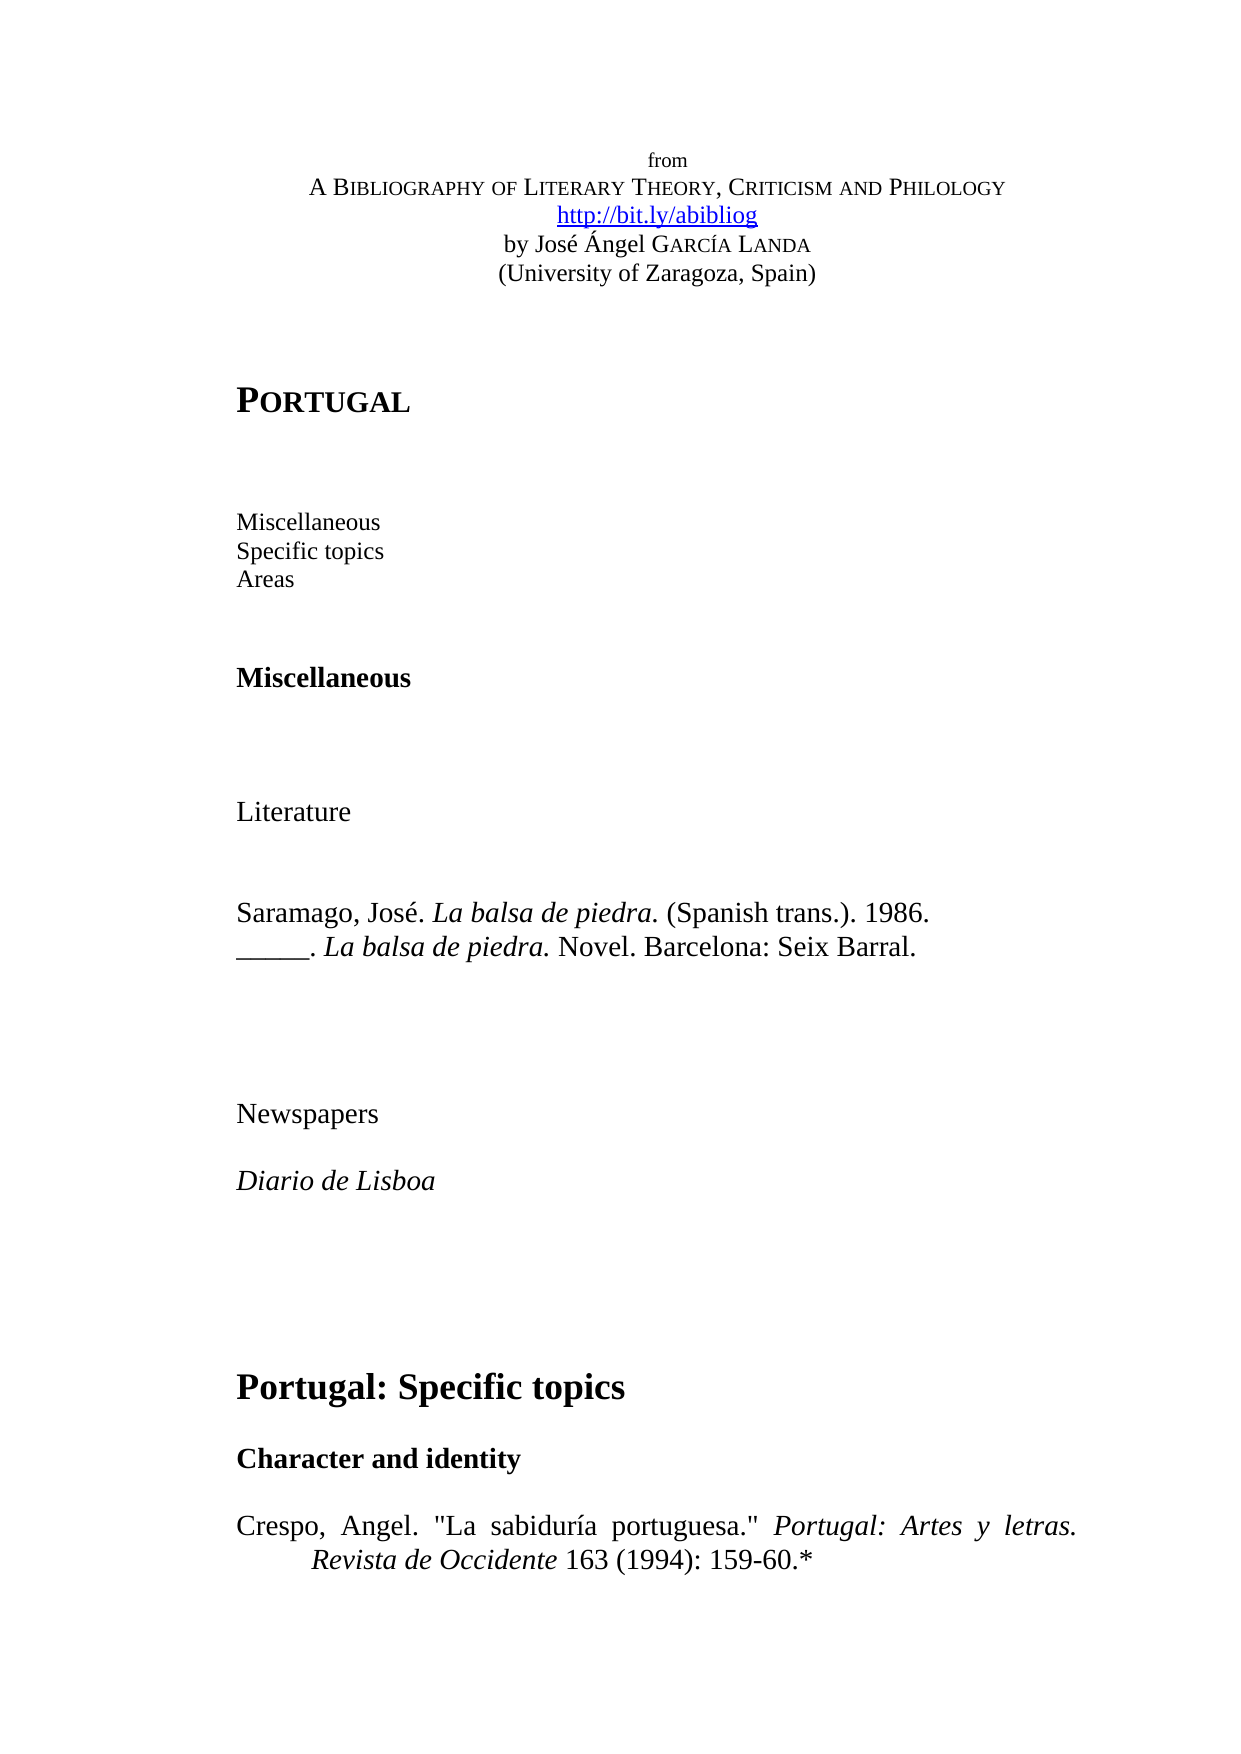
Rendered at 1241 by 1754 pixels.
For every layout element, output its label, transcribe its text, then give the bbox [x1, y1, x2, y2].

text http://bit.ly/abibliog [236, 200, 1078, 229]
text Diario de Lisboa [236, 1163, 1078, 1197]
text Portugal: Specific topics [236, 1365, 1078, 1408]
text Specific topics [236, 536, 1078, 564]
text Character and identity [236, 1441, 1078, 1475]
text (University of Zaragoza, Spain) [236, 258, 1078, 287]
text Saramago, José. La balsa de piedra. (Spanish trans.). 1986. [236, 895, 1078, 929]
text Literature [236, 794, 1078, 828]
text Crespo, Angel. "La sabiduría portuguesa." Portugal: Artes y letras. Revista de Occidente 163 (1994): 159-60.* [236, 1508, 1078, 1576]
text Portugal [236, 378, 1078, 421]
text _____. La balsa de piedra. Novel. Barcelona: Seix Barral. [236, 929, 1078, 962]
text Areas [236, 564, 1078, 593]
text A Bibliography of Literary Theory, Criticism and Philology [236, 172, 1078, 200]
text Miscellaneous [236, 507, 1078, 536]
text Newspapers [236, 1096, 1078, 1130]
text Miscellaneous [236, 660, 1078, 694]
text from [236, 148, 1078, 172]
text by José Ángel García Landa [236, 229, 1078, 258]
